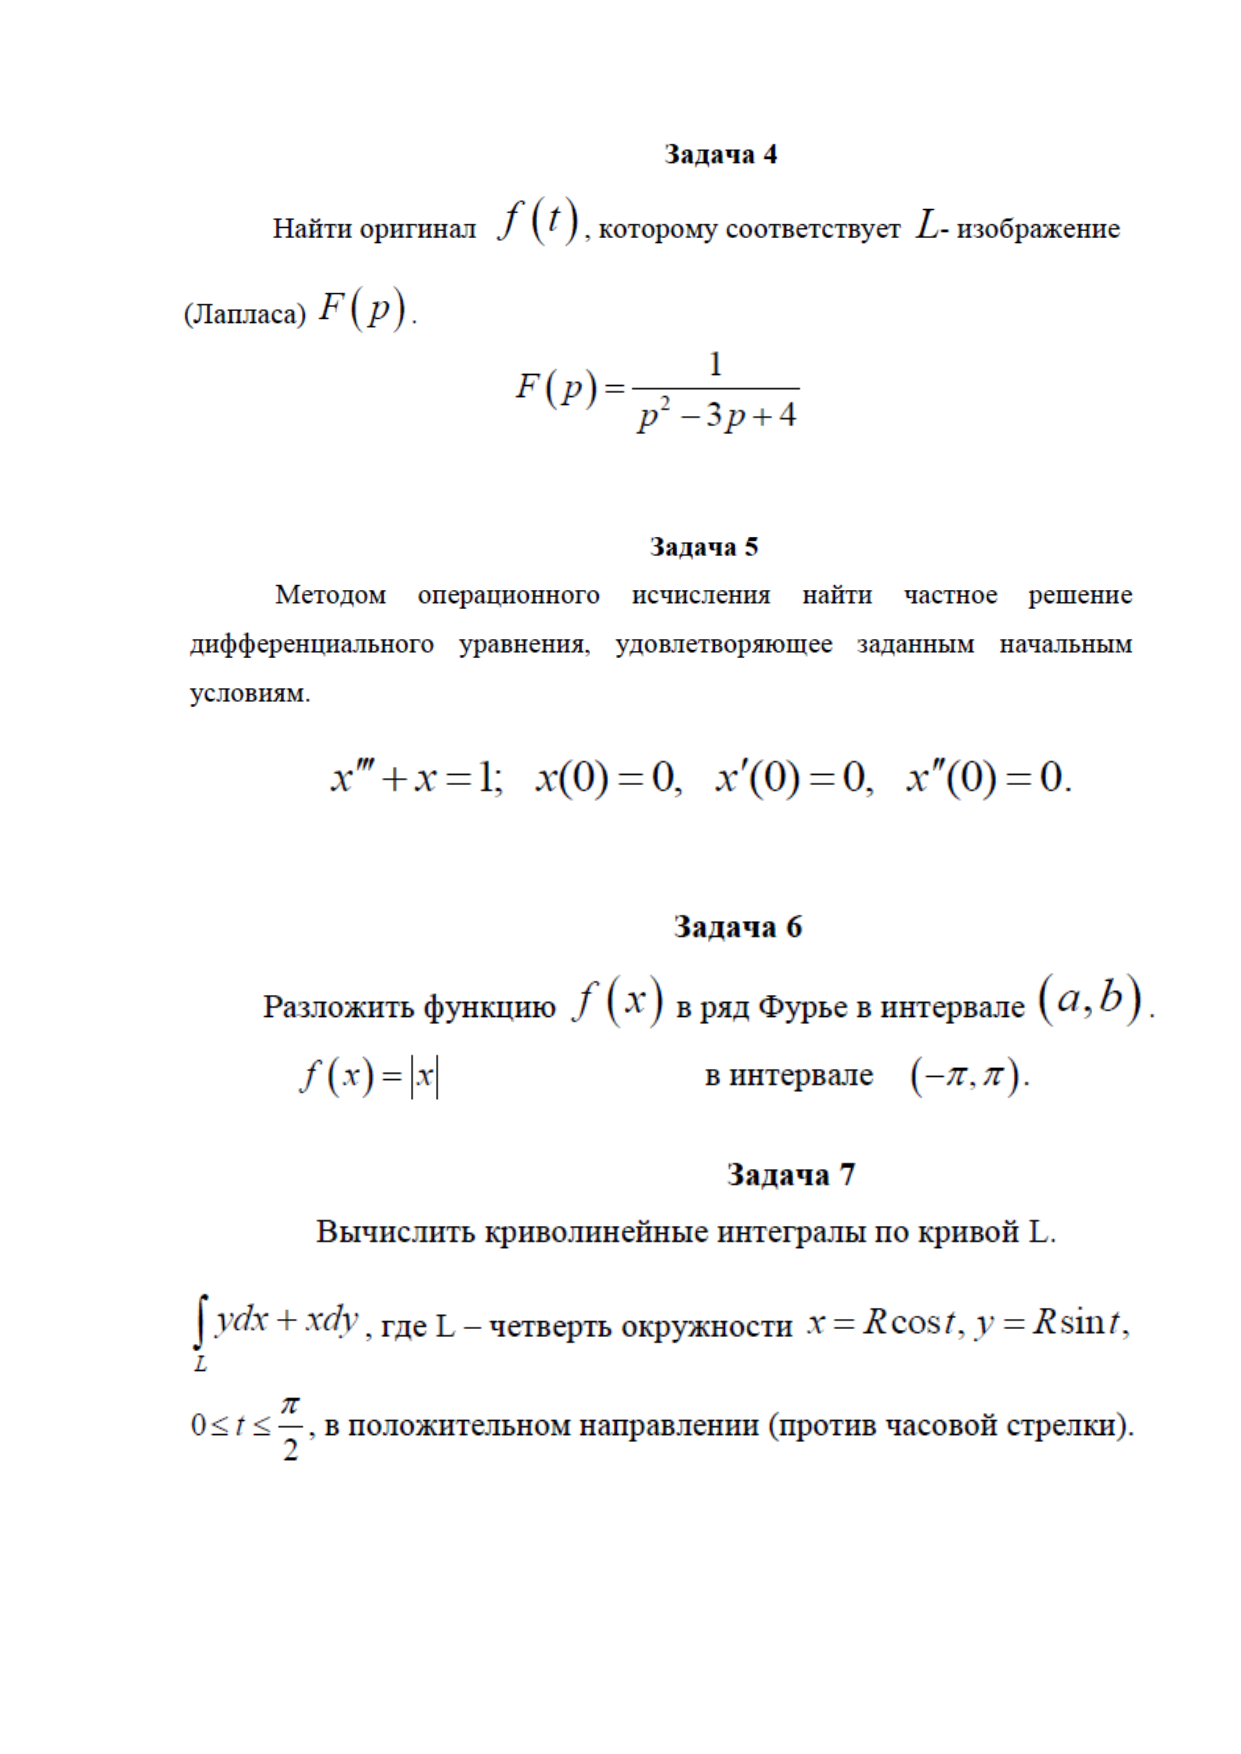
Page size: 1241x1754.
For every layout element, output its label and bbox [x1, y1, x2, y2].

picture [177, 528, 1152, 715]
picture [177, 118, 1152, 340]
picture [177, 1384, 1152, 1481]
picture [291, 1042, 1038, 1114]
picture [502, 344, 827, 445]
picture [187, 1277, 1142, 1381]
picture [303, 1138, 1099, 1274]
picture [320, 739, 1082, 812]
picture [251, 895, 1164, 1038]
